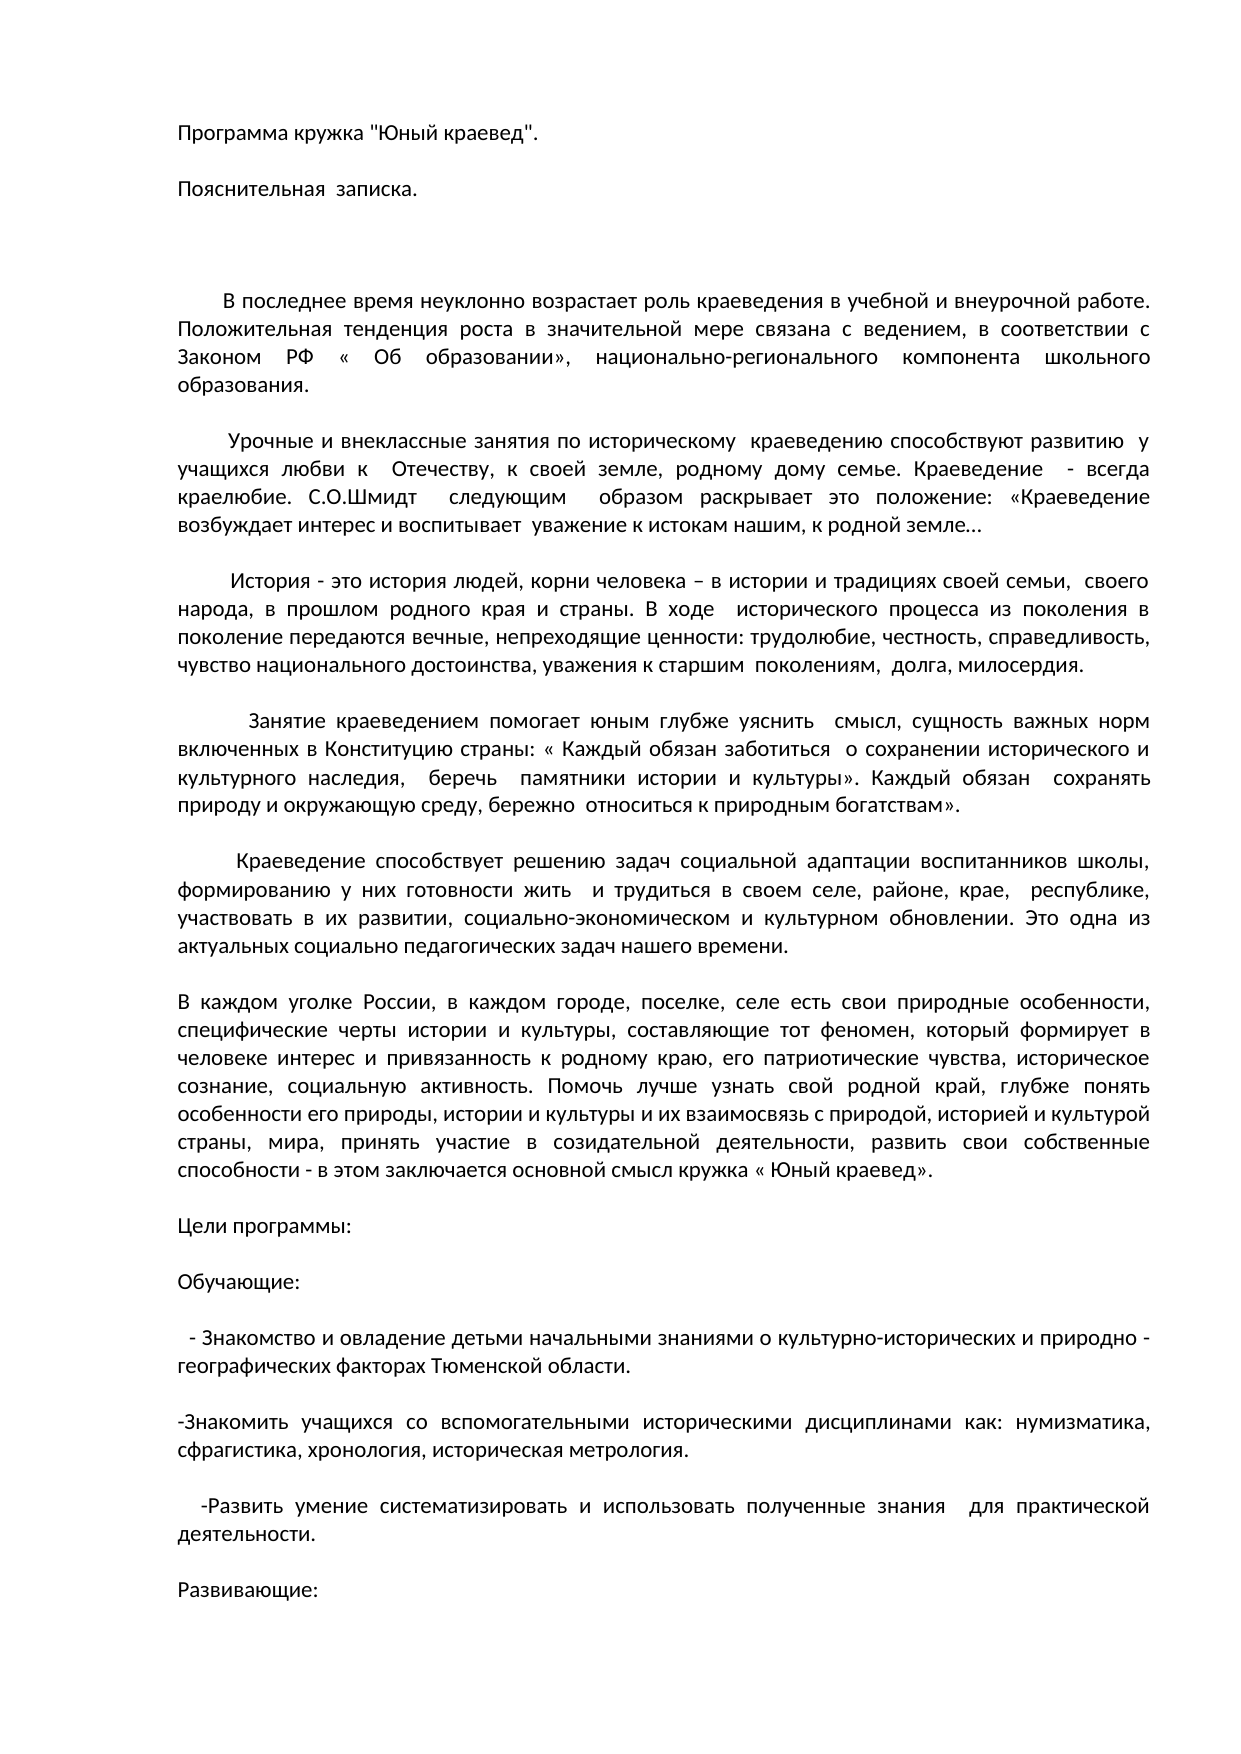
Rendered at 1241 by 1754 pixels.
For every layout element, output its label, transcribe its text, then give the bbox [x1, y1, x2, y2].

text В каждом уголке России, в каждом городе, поселке, селе есть свои природные особенности, специфические черты истории и культуры, составляющие тот феномен, который формирует в человеке интерес и привязанность к родному краю, его патриотические чувства, историческое сознание, социальную активность. Помочь лучше узнать свой родной край, глубже понять особенности его природы, истории и культуры и их взаимосвязь с природой, историей и культурой страны, мира, принять участие в созидательной деятельности, развить свои собственные способности - в этом заключается основной смысл кружка « Юный краевед». [177, 987, 1152, 1183]
text Урочные и внеклассные занятия по историческому краеведению способствуют развитию у учащихся любви к Отечеству, к своей земле, родному дому семье. Краеведение - всегда краелюбие. С.О.Шмидт следующим образом раскрывает это положение: «Краеведение возбуждает интерес и воспитывает уважение к истокам нашим, к родной земле… [177, 426, 1152, 538]
text История - это история людей, корни человека – в истории и традициях своей семьи, своего народа, в прошлом родного края и страны. В ходе исторического процесса из поколения в поколение передаются вечные, непреходящие ценности: трудолюбие, честность, справедливость, чувство национального достоинства, уважения к старшим поколениям, долга, милосердия. [177, 566, 1152, 678]
text Занятие краеведением помогает юным глубже уяснить смысл, сущность важных норм включенных в Конституцию страны: « Каждый обязан заботиться о сохранении исторического и культурного наследия, беречь памятники истории и культуры». Каждый обязан сохранять природу и окружающую среду, бережно относиться к природным богатствам». [177, 707, 1152, 819]
text Краеведение способствует решению задач социальной адаптации воспитанников школы, формированию у них готовности жить и трудиться в своем селе, районе, крае, республике, участвовать в их развитии, социально-экономическом и культурном обновлении. Это одна из актуальных социально педагогических задач нашего времени. [177, 847, 1152, 959]
text Развивающие: [177, 1575, 1152, 1603]
text Программа кружка "Юный краевед". [177, 118, 1152, 146]
text Обучающие: [177, 1267, 1152, 1295]
text -Развить умение систематизировать и использовать полученные знания для практической деятельности. [177, 1491, 1152, 1547]
text Пояснительная записка. [177, 174, 1152, 202]
text В последнее время неуклонно возрастает роль краеведения в учебной и внеурочной работе. Положительная тенденция роста в значительной мере связана с ведением, в соответствии с Законом РФ « Об образовании», национально-регионального компонента школьного образования. [177, 286, 1152, 398]
text Цели программы: [177, 1211, 1152, 1239]
text - Знакомство и овладение детьми начальными знаниями о культурно-исторических и природно - географических факторах Тюменской области. [177, 1323, 1152, 1379]
text -Знакомить учащихся со вспомогательными историческими дисциплинами как: нумизматика, сфрагистика, хронология, историческая метрология. [177, 1407, 1152, 1463]
